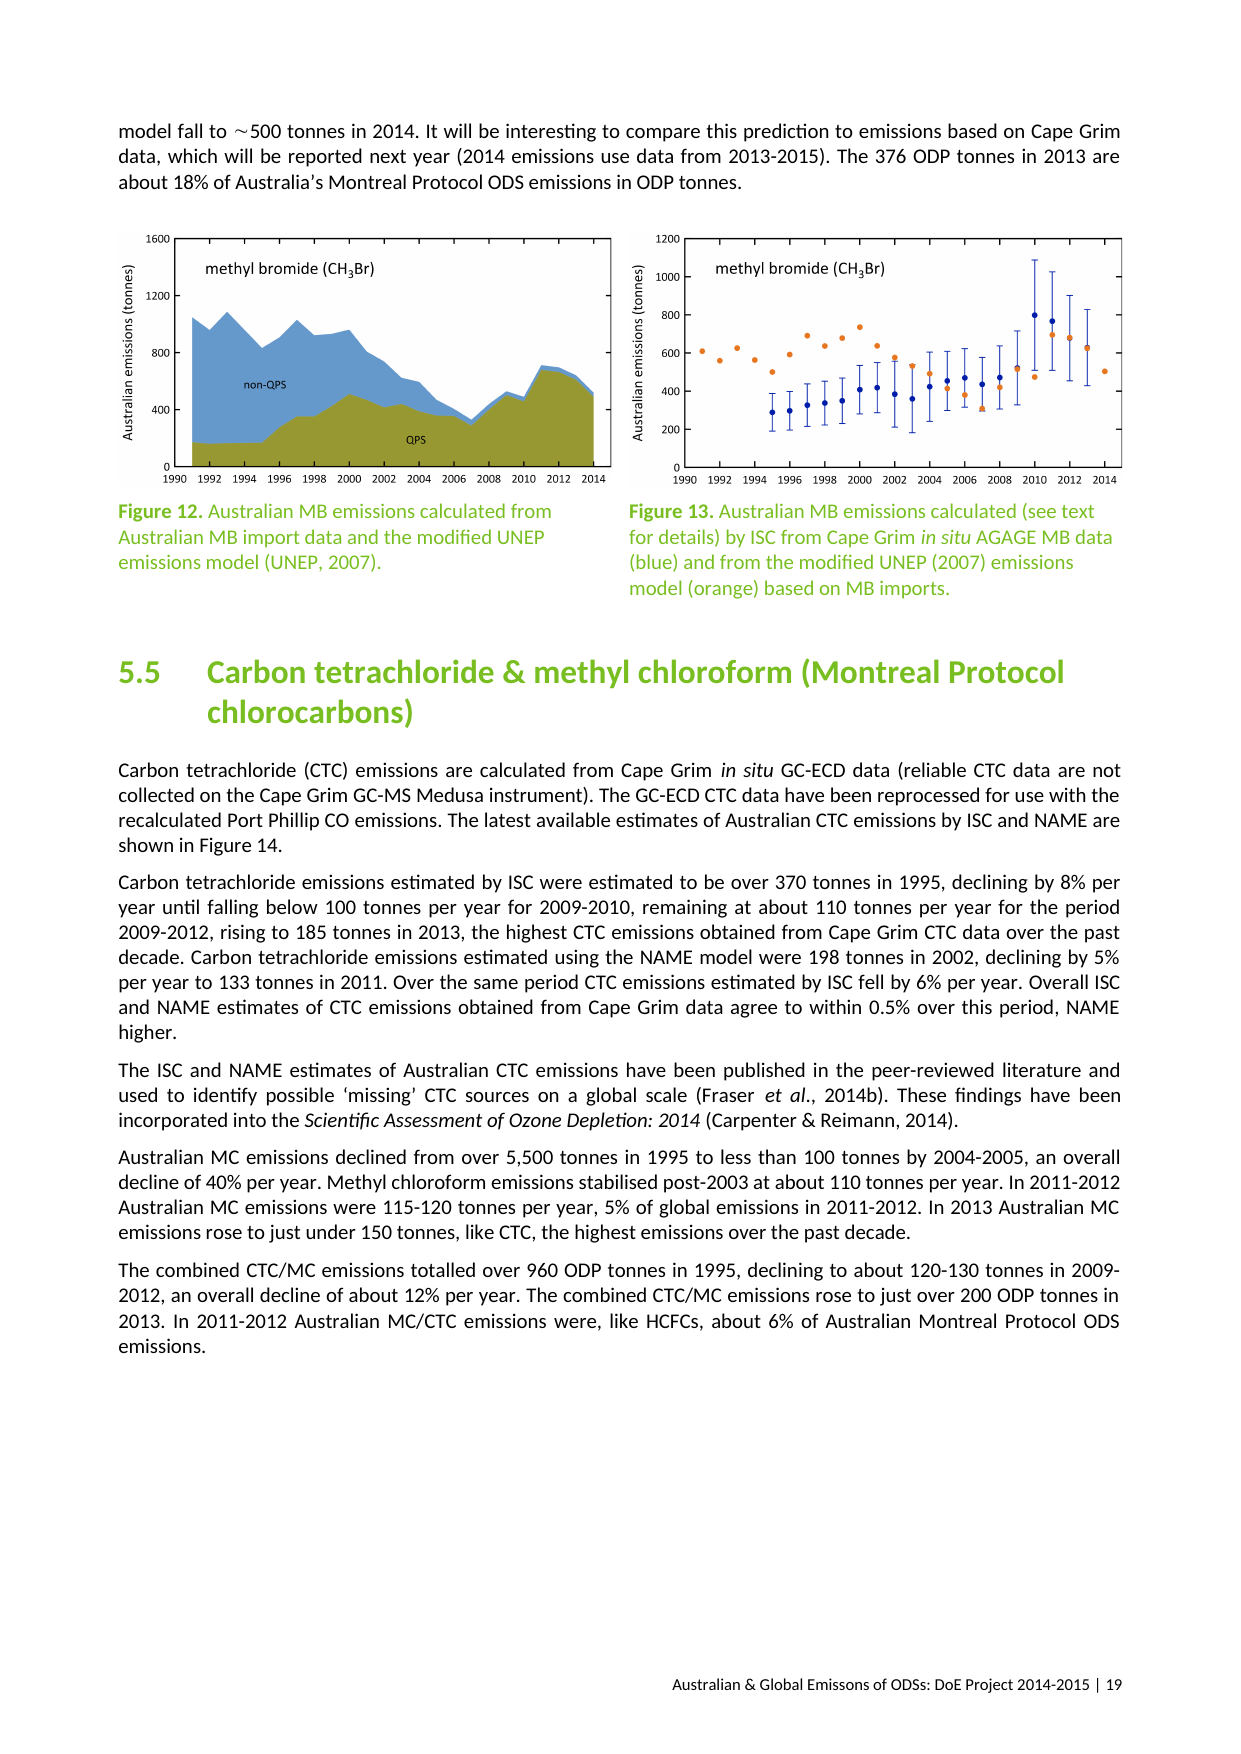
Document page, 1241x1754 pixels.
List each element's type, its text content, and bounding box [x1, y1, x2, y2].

text Australian MC emissions declined from over 5,500 tonnes in 1995 to less than 100 tonnes by 2004-2005, an overall decline of 40% per year. Methyl chloroform emissions stabilised post-2003 at about 110 tonnes per year. In 2011-2012 Australian MC emissions were 115-120 tonnes per year, 5% of global emissions in 2011-2012. In 2013 Australian MC emissions rose to just under 150 tonnes, like CTC, the highest emissions over the past decade. [118, 1145, 1122, 1245]
text Figure 13. Australian MB emissions calculated (see text for details) by ISC from Cape Grim in situ AGAGE MB data (blue) and from the modified UNEP (2007) emissions model (orange) based on MB imports. [629, 499, 1122, 600]
text Figure 12. Australian MB emissions calculated from Australian MB import data and the modified UNEP emissions model (UNEP, 2007). [118, 498, 611, 575]
text Carbon tetrachloride (CTC) emissions are calculated from Cape Grim in situ GC-ECD data (reliable CTC data are not collected on the Cape Grim GC-MS Medusa instrument). The GC-ECD CTC data have been reprocessed for use with the recalculated Port Phillip CO emissions. The latest available estimates of Australian CTC emissions by ISC and NAME are shown in Figure 14. [118, 757, 1122, 857]
picture [118, 231, 612, 486]
text Carbon tetrachloride emissions estimated by ISC were estimated to be over 370 tonnes in 1995, declining by 8% per year until falling below 100 tonnes per year for 2009-2010, remaining at about 110 tonnes per year for the period 2009-2012, rising to 185 tonnes in 2013, the highest CTC emissions obtained from Cape Grim CTC data over the past decade. Carbon tetrachloride emissions estimated using the NAME model were 198 tonnes in 2002, declining by 5% per year to 133 tonnes in 2011. Over the same period CTC emissions estimated by ISC fell by 6% per year. Overall ISC and NAME estimates of CTC emissions obtained from Cape Grim data agree to within 0.5% over this period, NAME higher. [118, 870, 1122, 1045]
picture [628, 231, 1123, 487]
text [118, 118, 1122, 194]
subtitle Carbon tetrachloride & methyl chloroform (Montreal Protocol chlorocarbons) [118, 651, 1122, 732]
text The combined CTC/MC emissions totalled over 960 ODP tonnes in 1995, declining to about 120-130 tonnes in 2009-2012, an overall decline of about 12% per year. The combined CTC/MC emissions rose to just over 200 ODP tonnes in 2013. In 2011-2012 Australian MC/CTC emissions were, like HCFCs, about 6% of Australian Montreal Protocol ODS emissions. [118, 1257, 1122, 1359]
text The ISC and NAME estimates of Australian CTC emissions have been published in the peer-reviewed literature and used to identify possible ‘missing’ CTC sources on a global scale (Fraser et al., 2014b). These findings have been incorporated into the Scientific Assessment of Ozone Depletion: 2014 (Carpenter & Reimann, 2014). [118, 1057, 1122, 1132]
